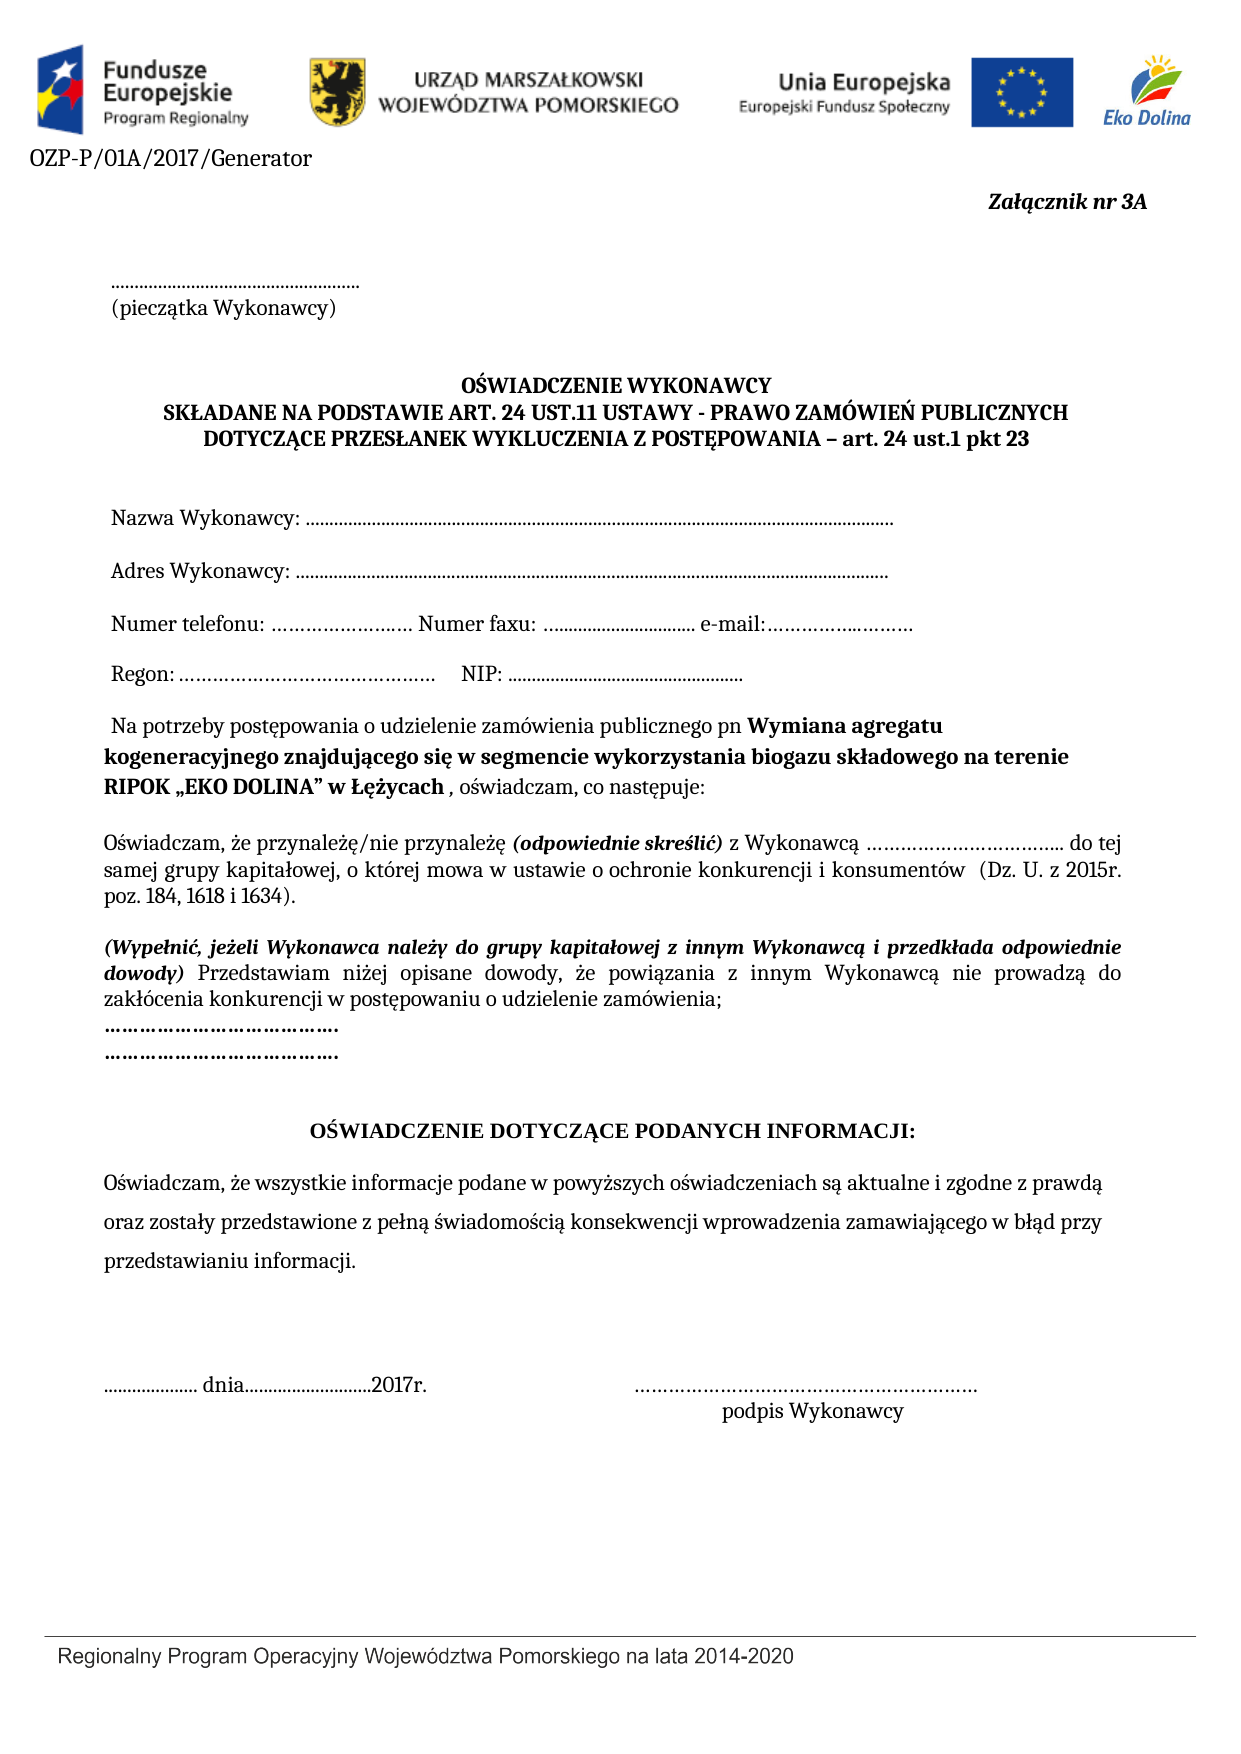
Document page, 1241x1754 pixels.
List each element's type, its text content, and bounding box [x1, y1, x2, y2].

text OŚWIADCZENIE WYKONAWCY [103, 373, 1122, 400]
text Oświadczam, że wszystkie informacje podane w powyższych oświadczeniach są aktualne i zgodne z prawdą oraz zostały przedstawione z pełną świadomością konsekwencji wprowadzenia zamawiającego w błąd przy przedstawianiu informacji. [103, 1169, 1122, 1274]
text Nazwa Wykonawcy: ............................................................................................................................. [103, 505, 1122, 531]
text SKŁADANE NA PODSTAWIE ART. 24 UST.11 USTAWY - PRAWO ZAMÓWIEŃ PUBLICZNYCH [103, 400, 1122, 426]
text ..................................................... [103, 268, 1181, 294]
text podpis Wykonawcy [103, 1398, 1122, 1424]
text OŚWIADCZENIE DOTYCZĄCE PODANYCH INFORMACJI: [103, 1118, 1122, 1143]
picture [1103, 54, 1193, 144]
text Numer telefonu: ………………….… Numer faxu: …............................. e-mail:……………..……… [103, 611, 1122, 637]
text Regon: ……………………………………… NIP: .................................................. [103, 661, 1122, 687]
text Adres Wykonawcy: .............................................................................................................................. [103, 558, 1122, 584]
picture [44, 1636, 1197, 1668]
text DOTYCZĄCE PRZESŁANEK WYKLUCZENIA Z POSTĘPOWANIA – art. 24 ust.1 pkt 23 [103, 426, 1122, 452]
text (Wypełnić, jeżeli Wykonawca należy do grupy kapitałowej z innym Wykonawcą i przedkłada odpowiednie dowody) Przedstawiam niżej opisane dowody, że powiązania z innym Wykonawcą nie prowadzą do zakłócenia konkurencji w postępowaniu o udzielenie zamówienia; [103, 936, 1122, 1012]
text …………………………………. [103, 1012, 1122, 1039]
text Oświadczam, że przynależę/nie przynależę (odpowiednie skreślić) z Wykonawcą …………………………….. do tej samej grupy kapitałowej, o której mowa w ustawie o ochronie konkurencji i konsumentów (Dz. U. z 2015r. poz. 184, 1618 i 1634). [103, 830, 1122, 909]
text .................... dnia...........................2017r. …………………………………………………… [103, 1372, 1122, 1398]
text Załącznik nr 3A [981, 189, 1181, 215]
text (pieczątka Wykonawcy) [103, 294, 1181, 321]
text Na potrzeby postępowania o udzielenie zamówienia publicznego pn Wymiana agregatu kogeneracyjnego znajdującego się w segmencie wykorzystania biogazu składowego na terenie RIPOK „EKO DOLINA” w Łężycach , oświadczam, co następuje: [103, 713, 1122, 800]
text …………………………………. [103, 1039, 1122, 1065]
